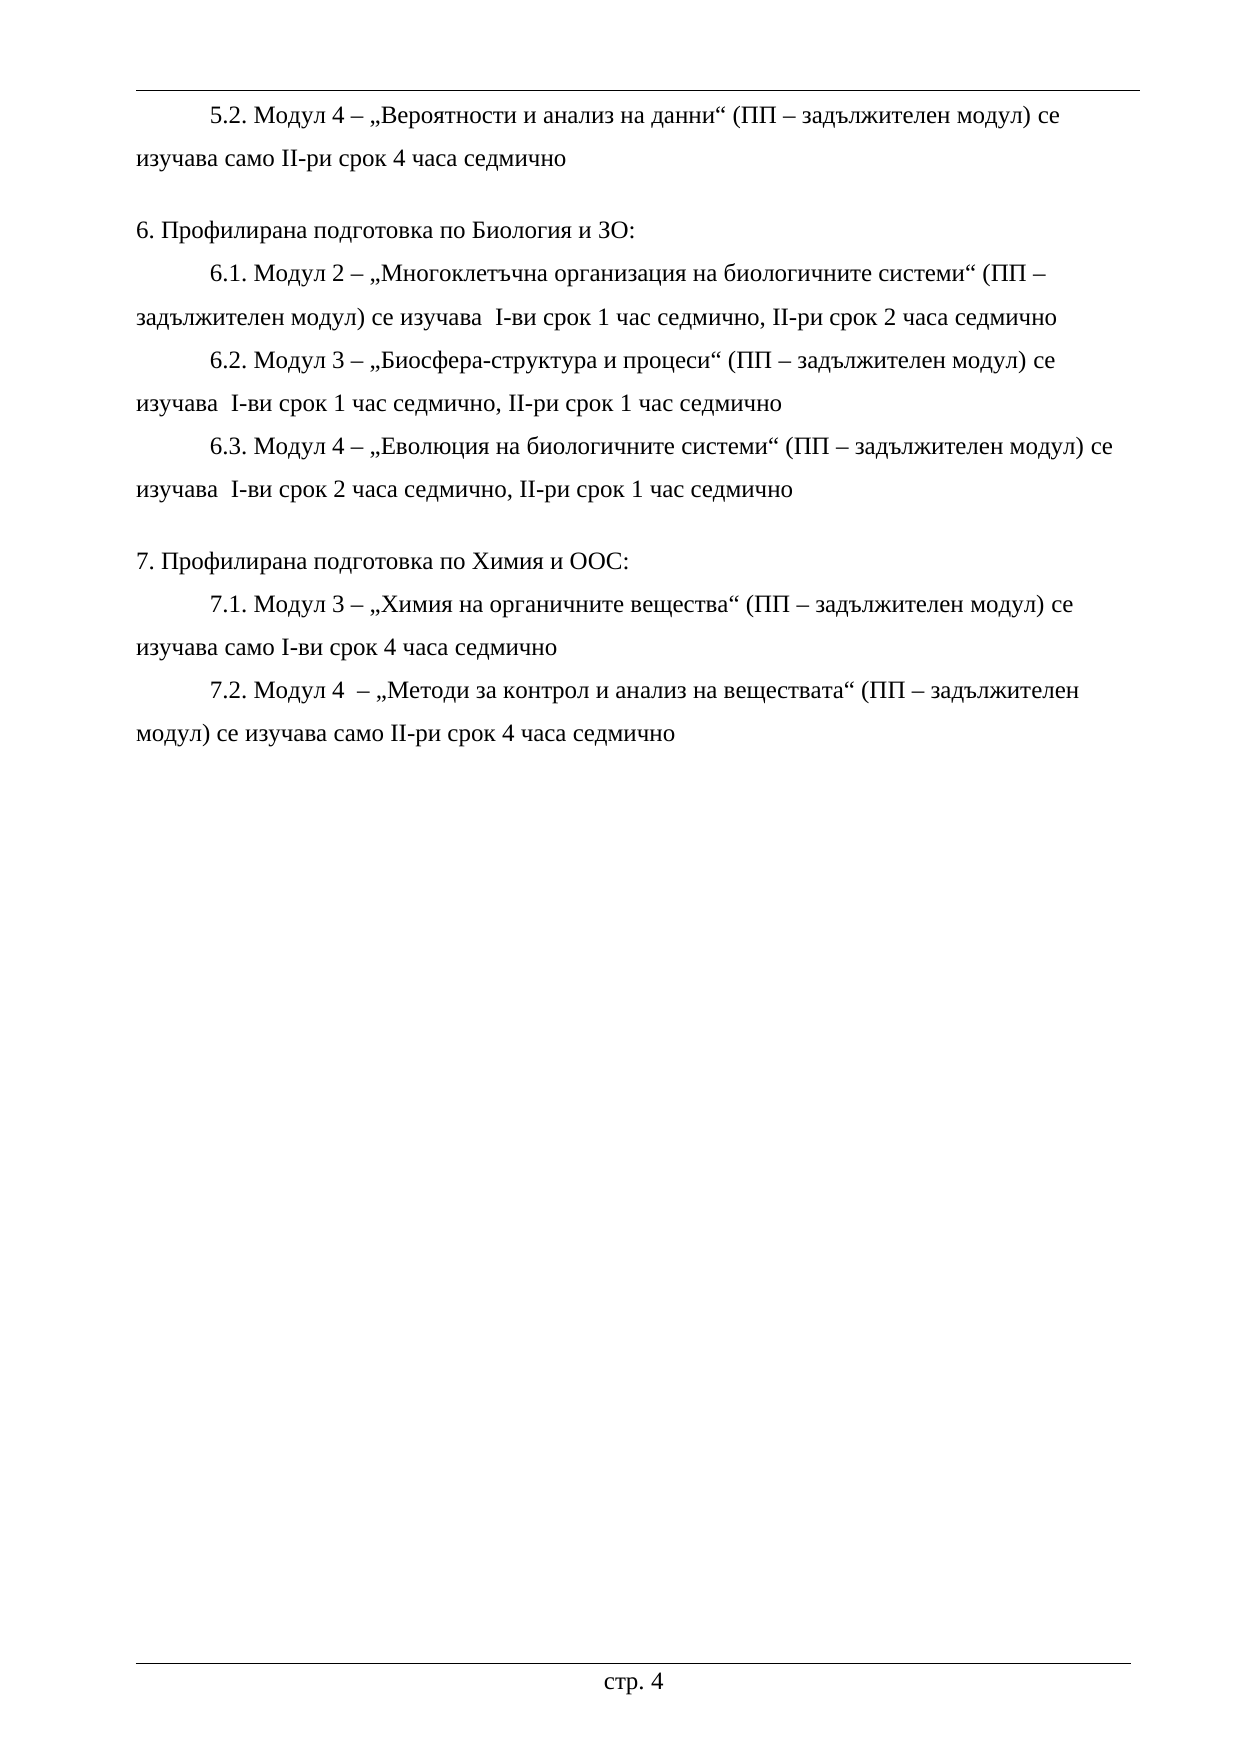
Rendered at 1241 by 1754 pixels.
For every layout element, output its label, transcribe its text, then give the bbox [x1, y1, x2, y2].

text 6.3. Модул 4 – „Еволюция на биологичните системи“ (ПП – задължителен модул) се изучава I-ви срок 2 часа седмично, II-ри срок 1 час седмично [136, 431, 1140, 503]
text 6.1. Модул 2 – „Многоклетъчна организация на биологичните системи“ (ПП – задължителен модул) се изучава I-ви срок 1 час седмично, II-ри срок 2 часа седмично [136, 258, 1140, 330]
text 6. Профилирана подготовка по Биология и ЗО: [136, 215, 1140, 244]
text 7.2. Модул 4 – „Методи за контрол и анализ на веществата“ (ПП – задължителен модул) се изучава само II-ри срок 4 часа седмично [136, 675, 1140, 747]
text 7.1. Модул 3 – „Химия на органичните вещества“ (ПП – задължителен модул) се изучава само I-ви срок 4 часа седмично [136, 589, 1140, 661]
text 6.2. Модул 3 – „Биосфера-структура и процеси“ (ПП – задължителен модул) се изучава I-ви срок 1 час седмично, II-ри срок 1 час седмично [136, 345, 1140, 417]
text 5.2. Модул 4 – „Вероятности и анализ на данни“ (ПП – задължителен модул) се изучава само II-ри срок 4 часа седмично [136, 100, 1140, 172]
text 7. Профилирана подготовка по Химия и ООС: [136, 546, 1140, 575]
